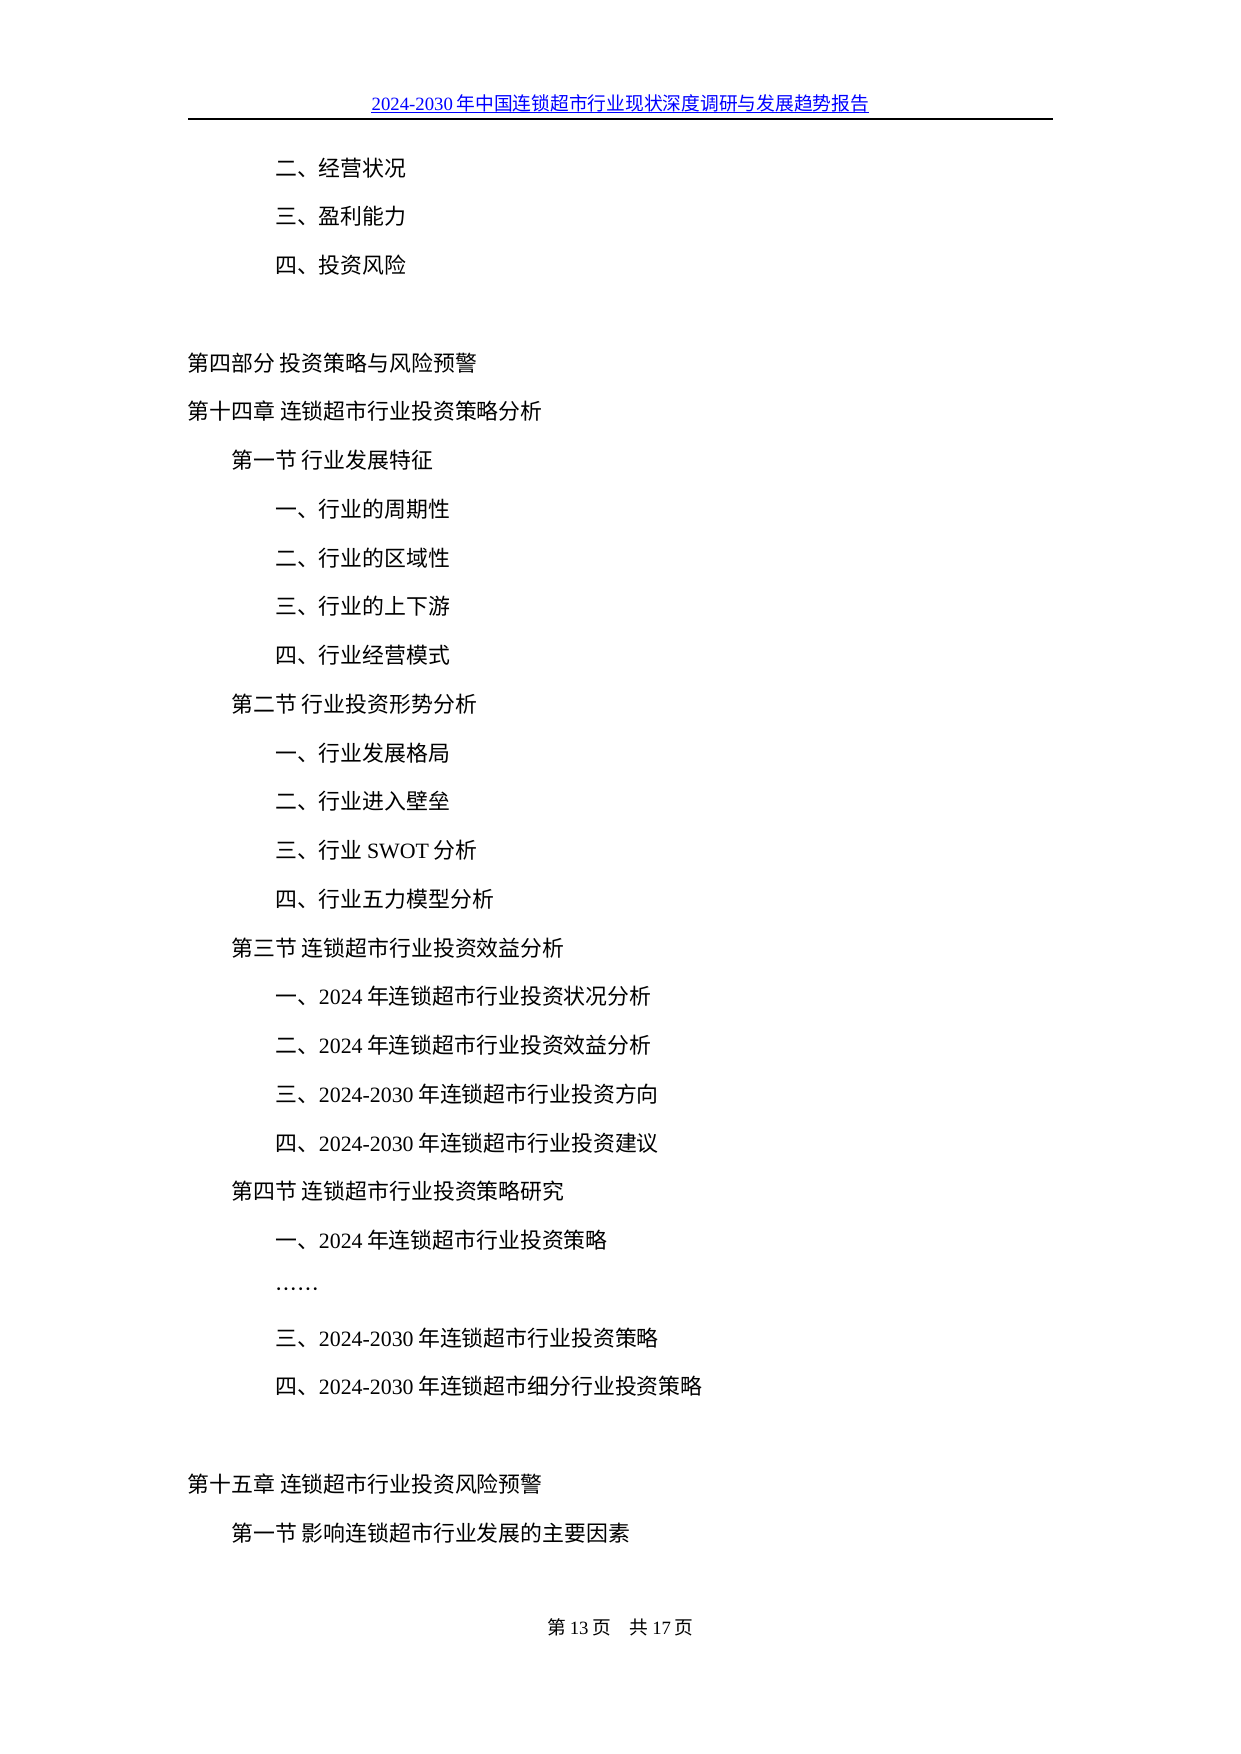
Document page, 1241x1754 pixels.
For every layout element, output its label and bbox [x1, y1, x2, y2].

text [187, 150, 1053, 1548]
